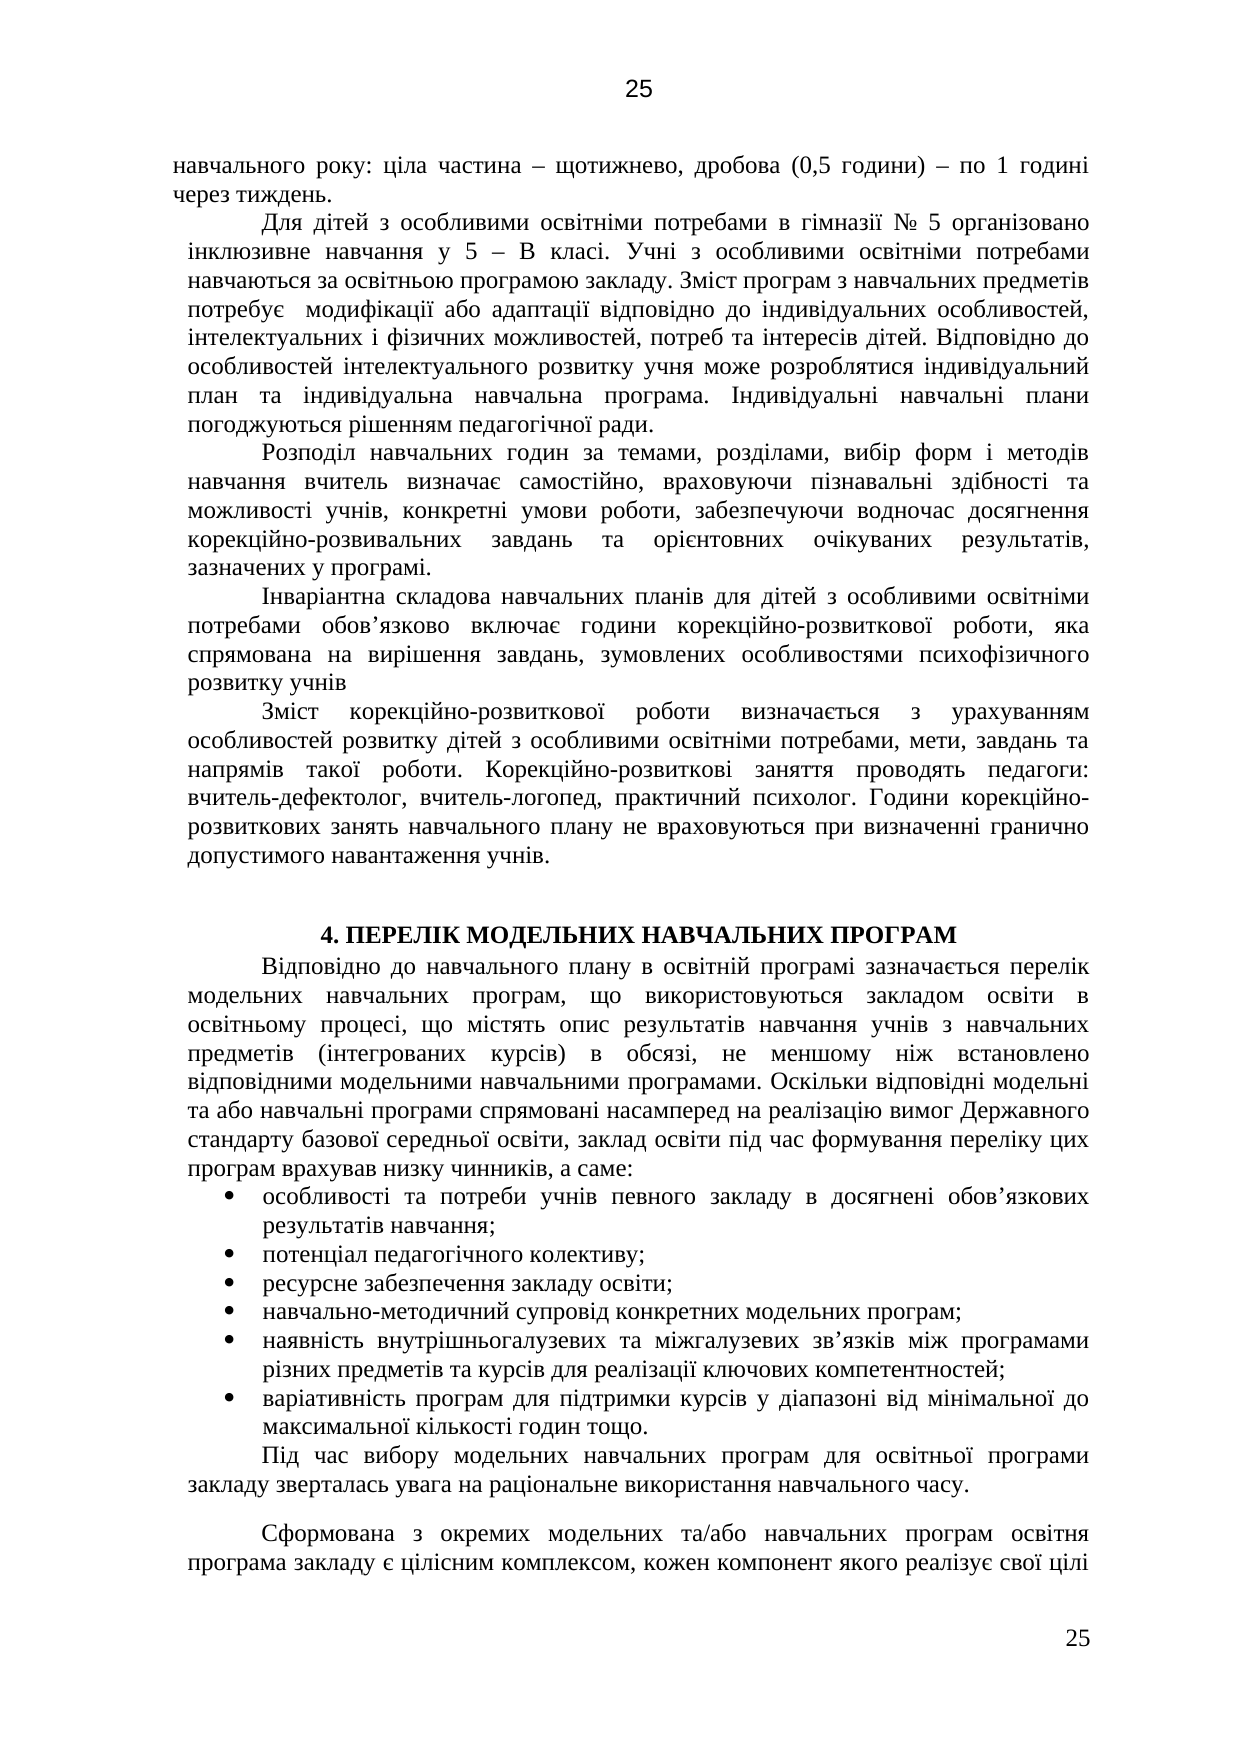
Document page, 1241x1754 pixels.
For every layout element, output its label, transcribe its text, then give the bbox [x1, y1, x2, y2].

text Розподіл навчальних годин за темами, розділами, вибір форм і методів навчання вчитель визначає самостійно, враховуючи пізнавальні здібності та можливості учнів, конкретні умови роботи, забезпечуючи водночас досягнення корекційно-розвивальних завдань та орієнтовних очікуваних результатів, зазначених у програмі. [187, 437, 1090, 581]
text Зміст корекційно-розвиткової роботи визначається з урахуванням особливостей розвитку дітей з особливими освітніми потребами, мети, завдань та напрямів такої роботи. Корекційно-розвиткові заняття проводять педагоги: вчитель-дефектолог, вчитель-логопед, практичний психолог. Години корекційно-розвиткових занять навчального плану не враховуються при визначенні гранично допустимого навантаження учнів. [187, 696, 1090, 869]
text Під час вибору модельних навчальних програм для освітньої програми закладу зверталась увага на раціональне використання навчального часу. [187, 1440, 1090, 1498]
text 4. ПЕРЕЛІК МОДЕЛЬНИХ НАВЧАЛЬНИХ ПРОГРАМ [187, 920, 1090, 949]
list варіативність програм для підтримки курсів у діапазоні від мінімальної до максимальної кількості годин тощо. [225, 1383, 1090, 1440]
list особливості та потреби учнів певного закладу в досягнені обов’язкових результатів навчання; [225, 1181, 1090, 1239]
list навчально-методичний супровід конкретних модельних програм; [225, 1296, 1090, 1325]
list потенціал педагогічного колективу; [225, 1239, 1090, 1268]
list ресурсне забезпечення закладу освіти; [225, 1268, 1090, 1296]
text Відповідно до навчального плану в освітній програмі зазначається перелік модельних навчальних програм, що використовуються закладом освіти в освітньому процесі, що містять опис результатів навчання учнів з навчальних предметів (інтегрованих курсів) в обсязі, не меншому ніж встановлено відповідними модельними навчальними програмами. Оскільки відповідні модельні та або навчальні програми спрямовані насамперед на реалізацію вимог Державного стандарту базової середньої освіти, заклад освіти під час формування переліку цих програм врахував низку чинників, а саме: [187, 951, 1090, 1181]
list наявність внутрішньогалузевих та міжгалузевих зв’язків між програмами різних предметів та курсів для реалізації ключових компетентностей; [225, 1325, 1090, 1383]
text Інваріантна складова навчальних планів для дітей з особливими освітніми потребами обовʼязково включає години корекційно-розвиткової роботи, яка спрямована на вирішення завдань, зумовлених особливостями психофізичного розвитку учнів [187, 581, 1090, 696]
text Для дітей з особливими освітніми потребами в гімназії № 5 організовано інклюзивне навчання у 5 – В класі. Учні з особливими освітніми потребами навчаються за освітньою програмою закладу. Зміст програм з навчальних предметів потребує модифікації або адаптації відповідно до індивідуальних особливостей, інтелектуальних і фізичних можливостей, потреб та інтересів дітей. Відповідно до особливостей інтелектуального розвитку учня може розроблятися індивідуальний план та індивідуальна навчальна програма. Індивідуальні навчальні плани погоджуються рішенням педагогічної ради. [187, 207, 1090, 437]
